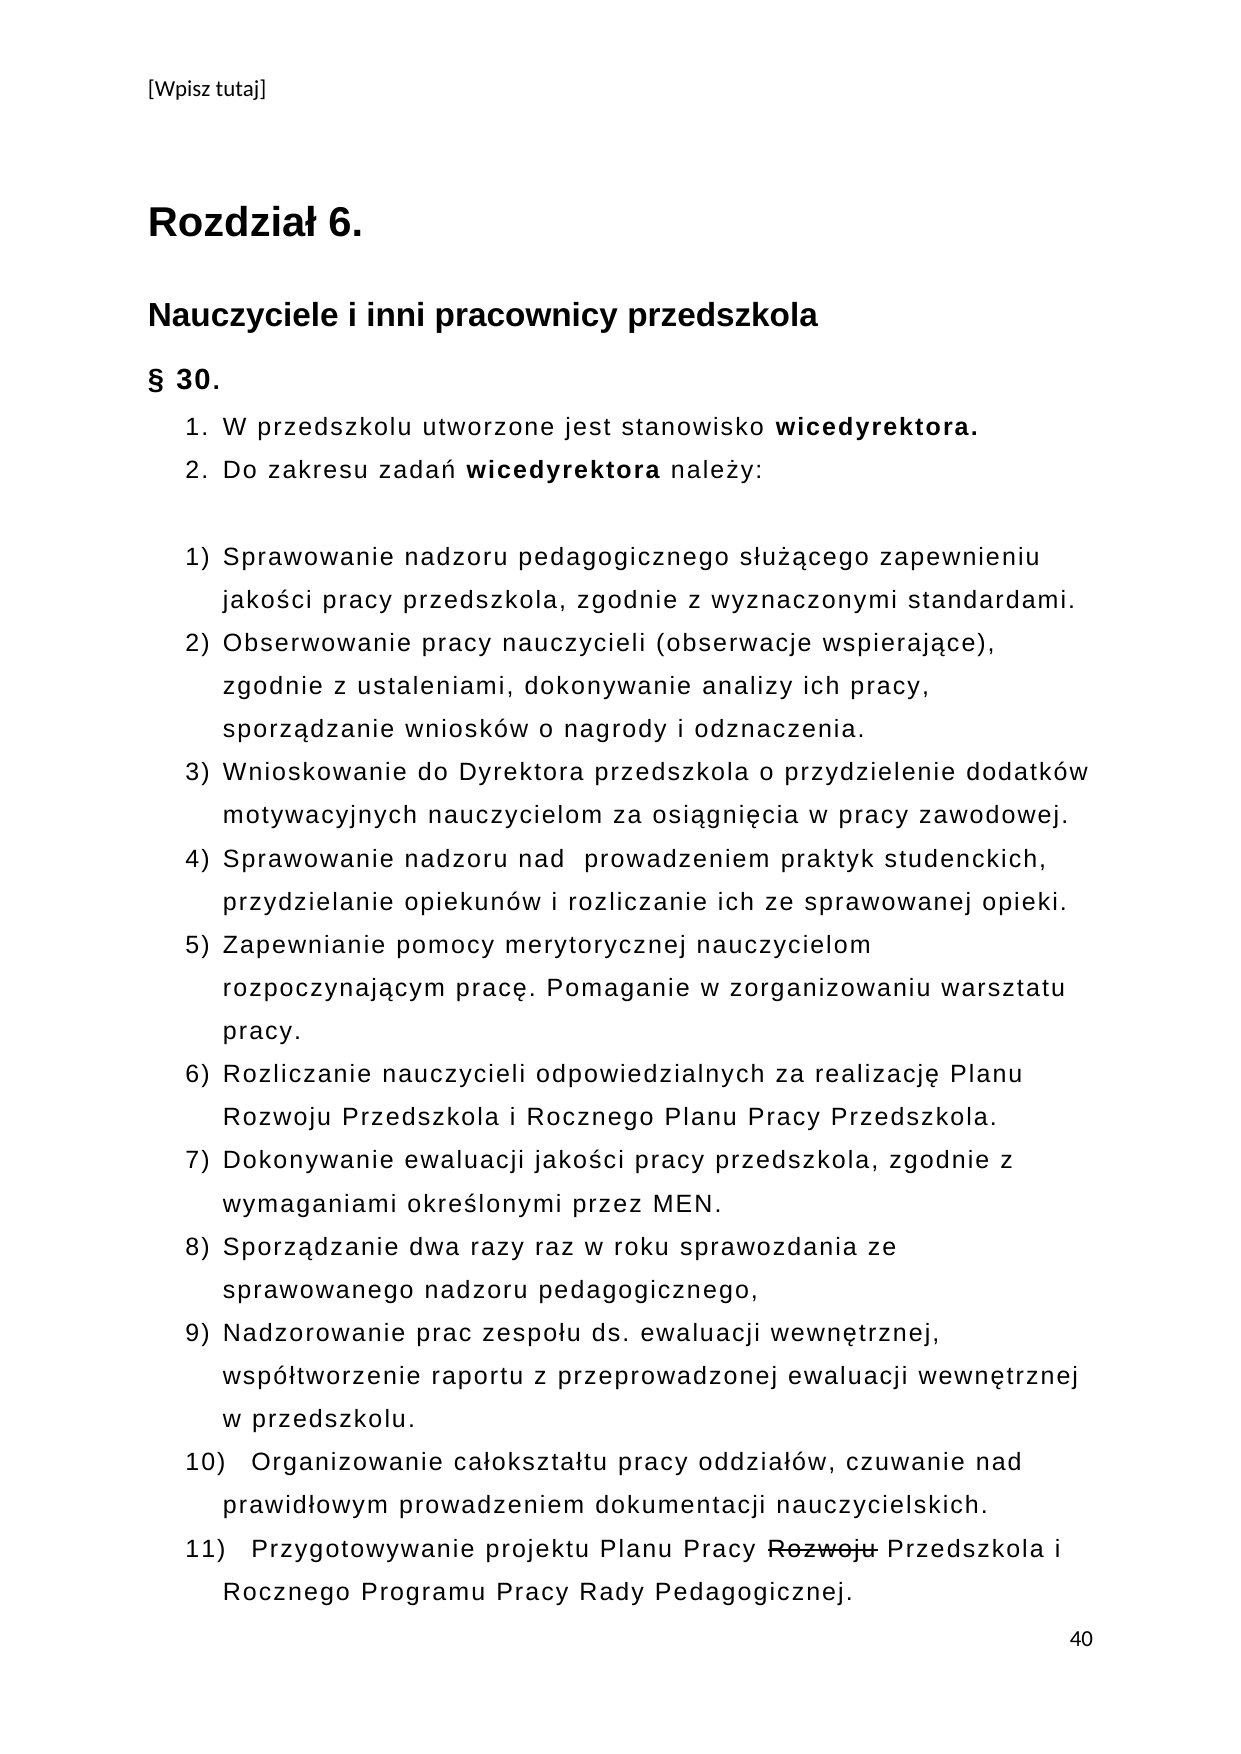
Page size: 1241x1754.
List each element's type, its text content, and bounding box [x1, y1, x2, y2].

list Nadzorowanie prac zespołu ds. ewaluacji wewnętrznej, współtworzenie raportu z przeprowadzonej ewaluacji wewnętrznej w przedszkolu. [185, 1318, 1093, 1433]
subtitle Rozdział 6. [148, 198, 1093, 246]
list W przedszkolu utworzone jest stanowisko wicedyrektora. [185, 412, 1093, 441]
text § 30. [148, 362, 1093, 396]
list Obserwowanie pracy nauczycieli (obserwacje wspierające), zgodnie z ustaleniami, dokonywanie analizy ich pracy, sporządzanie wniosków o nagrody i odznaczenia. [185, 628, 1093, 743]
list Dokonywanie ewaluacji jakości pracy przedszkola, zgodnie z wymaganiami określonymi przez MEN. [185, 1145, 1093, 1217]
list Zapewnianie pomocy merytorycznej nauczycielom rozpoczynającym pracę. Pomaganie w zorganizowaniu warsztatu pracy. [185, 930, 1093, 1045]
list Sporządzanie dwa razy raz w roku sprawozdania ze sprawowanego nadzoru pedagogicznego, [185, 1232, 1093, 1303]
subtitle Nauczyciele i inni pracownicy przedszkola [148, 296, 1093, 334]
list Do zakresu zadań wicedyrektora należy: [185, 455, 1093, 484]
list Sprawowanie nadzoru nad prowadzeniem praktyk studenckich, przydzielanie opiekunów i rozliczanie ich ze sprawowanej opieki. [185, 843, 1093, 915]
list Organizowanie całokształtu pracy oddziałów, czuwanie nad prawidłowym prowadzeniem dokumentacji nauczycielskich. [185, 1447, 1093, 1519]
list Wnioskowanie do Dyrektora przedszkola o przydzielenie dodatków motywacyjnych nauczycielom za osiągnięcia w pracy zawodowej. [185, 757, 1093, 829]
list Sprawowanie nadzoru pedagogicznego służącego zapewnieniu jakości pracy przedszkola, zgodnie z wyznaczonymi standardami. [185, 542, 1093, 613]
list Rozliczanie nauczycieli odpowiedzialnych za realizację Planu Rozwoju Przedszkola i Rocznego Planu Pracy Przedszkola. [185, 1059, 1093, 1131]
list Przygotowywanie projektu Planu Pracy Rozwoju Przedszkola i Rocznego Programu Pracy Rady Pedagogicznej. [185, 1533, 1093, 1605]
